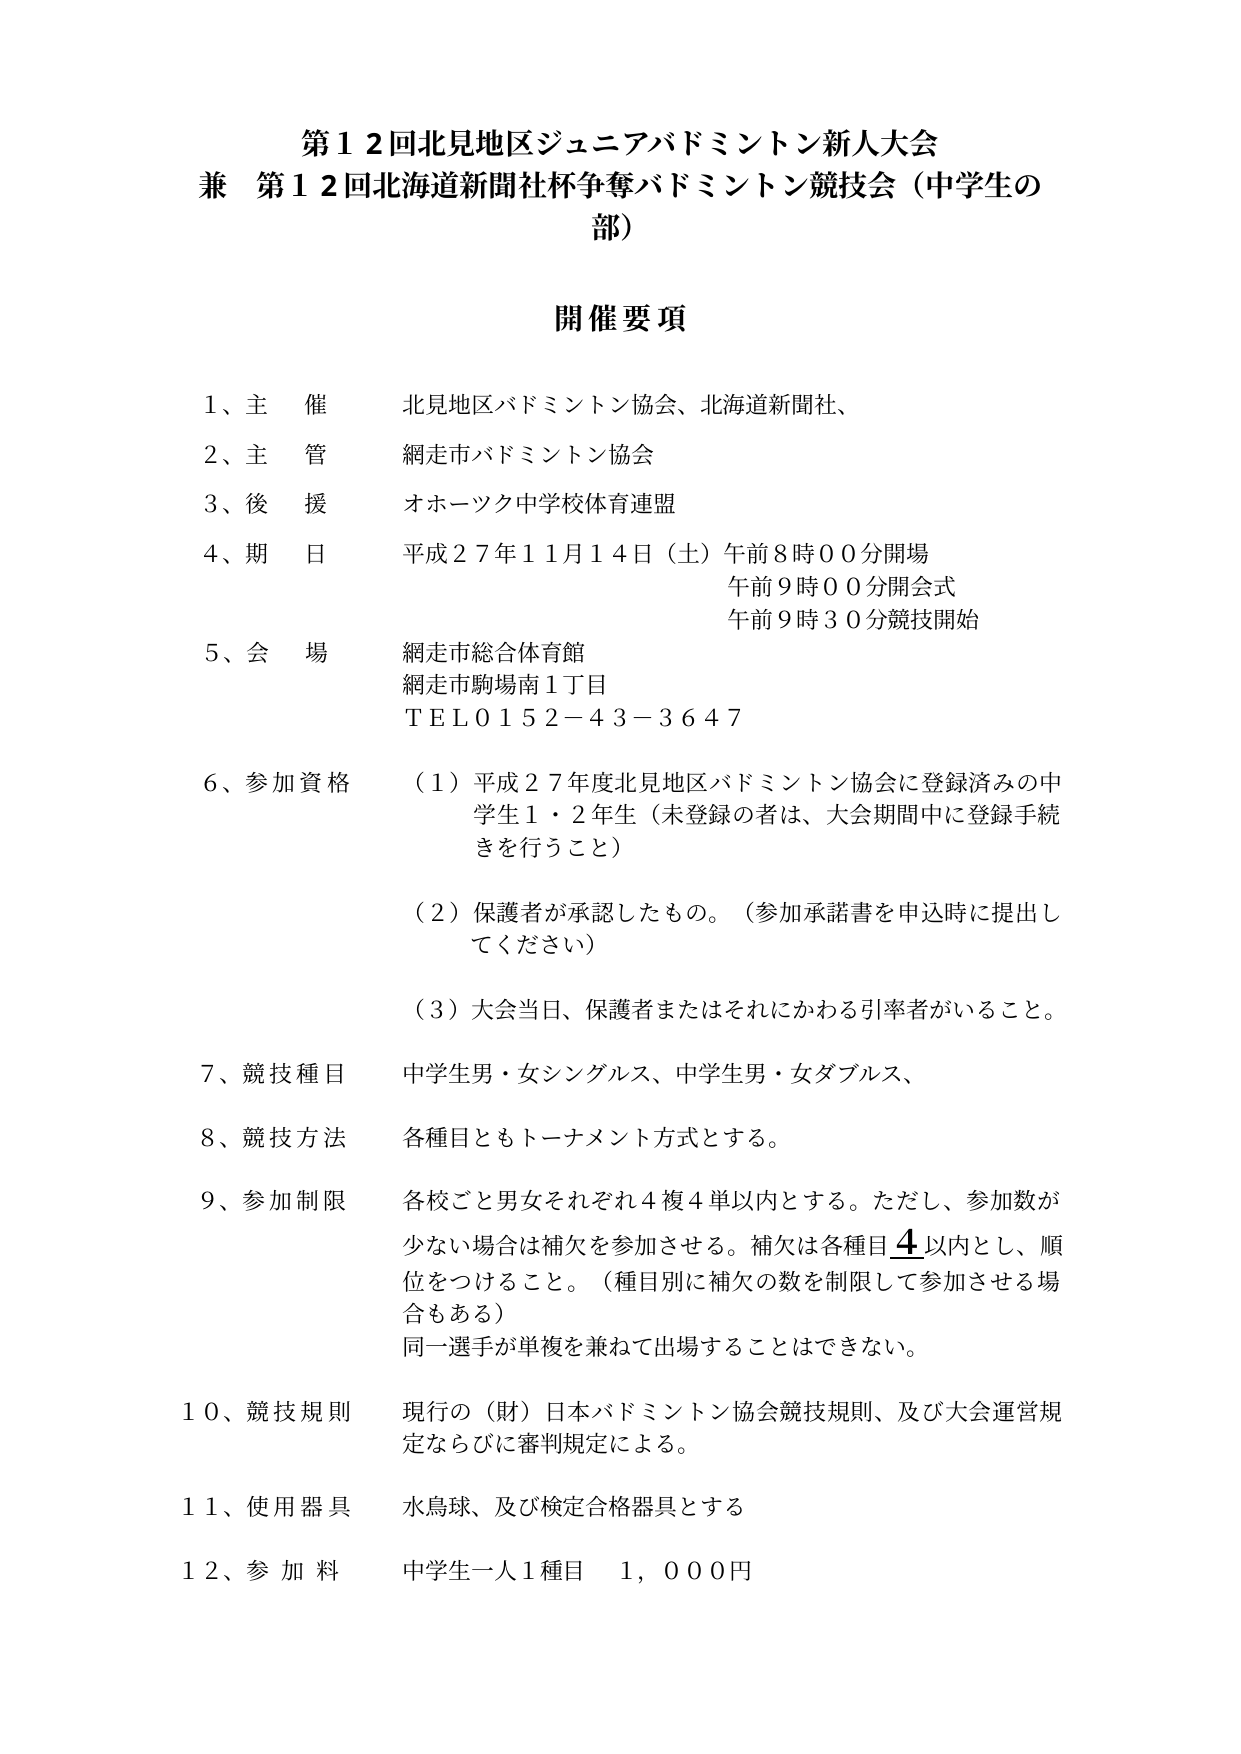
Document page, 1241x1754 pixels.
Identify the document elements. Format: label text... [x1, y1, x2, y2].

text ８、競技方法 各種目ともトーナメント方式とする。 [196, 1120, 1063, 1153]
text ３、後援 オホーツク中学校体育連盟 [177, 486, 1063, 519]
text ２、主管 網走市バドミントン協会 [177, 437, 1063, 470]
text 午前９時３０分競技開始 [177, 602, 1063, 635]
text 同一選手が単複を兼ねて出場することはできない。 [196, 1329, 1063, 1362]
text １、主催 北見地区バドミントン協会、北海道新聞社、 [177, 387, 1063, 420]
text ６、参加資格 （１）平成２７年度北見地区バドミントン協会に登録済みの中学生１・２年生（未登録の者は、大会期間中に登録手続きを行うこと） [199, 765, 1063, 863]
text 兼 第１2回北海道新聞社杯争奪バドミントン競技会（中学生の部） [177, 163, 1063, 247]
text ９、参加制限 各校ごと男女それぞれ４複４単以内とする。ただし、参加数が少ない場合は補欠を参加させる。補欠は各種目４以内とし、順位をつけること。（種目別に補欠の数を制限して参加させる場合もある） [196, 1183, 1063, 1329]
text １０、競技規則 現行の（財）日本バドミントン協会競技規則、及び大会運営規定ならびに審判規定による。 [177, 1394, 1063, 1459]
text 午前９時００分開会式 [177, 569, 1063, 602]
text （３）大会当日、保護者またはそれにかわる引率者がいること。 [196, 992, 1063, 1025]
text 網走市駒場南１丁目 [177, 668, 1063, 701]
text １２、参加料 中学生一人１種目 １，０００円 [177, 1553, 1063, 1586]
text ７、競技種目 中学生男・女シングルス、中学生男・女ダブルス、 [196, 1056, 1063, 1089]
text ５、会場 網走市総合体育館 [177, 635, 1063, 668]
text 開催要項 [177, 282, 1063, 352]
text ＴＥＬ０１５２－４３－３６４７ [177, 701, 1063, 733]
text 第１2回北見地区ジュニアバドミントン新人大会 [177, 121, 1063, 163]
text ４、期日 平成２７年１１月１４日（土）午前８時００分開場 [177, 536, 1063, 569]
text １１、使用器具 水鳥球、及び検定合格器具とする [177, 1489, 1063, 1522]
text （２）保護者が承認したもの。（参加承諾書を申込時に提出してください） [196, 895, 1063, 961]
